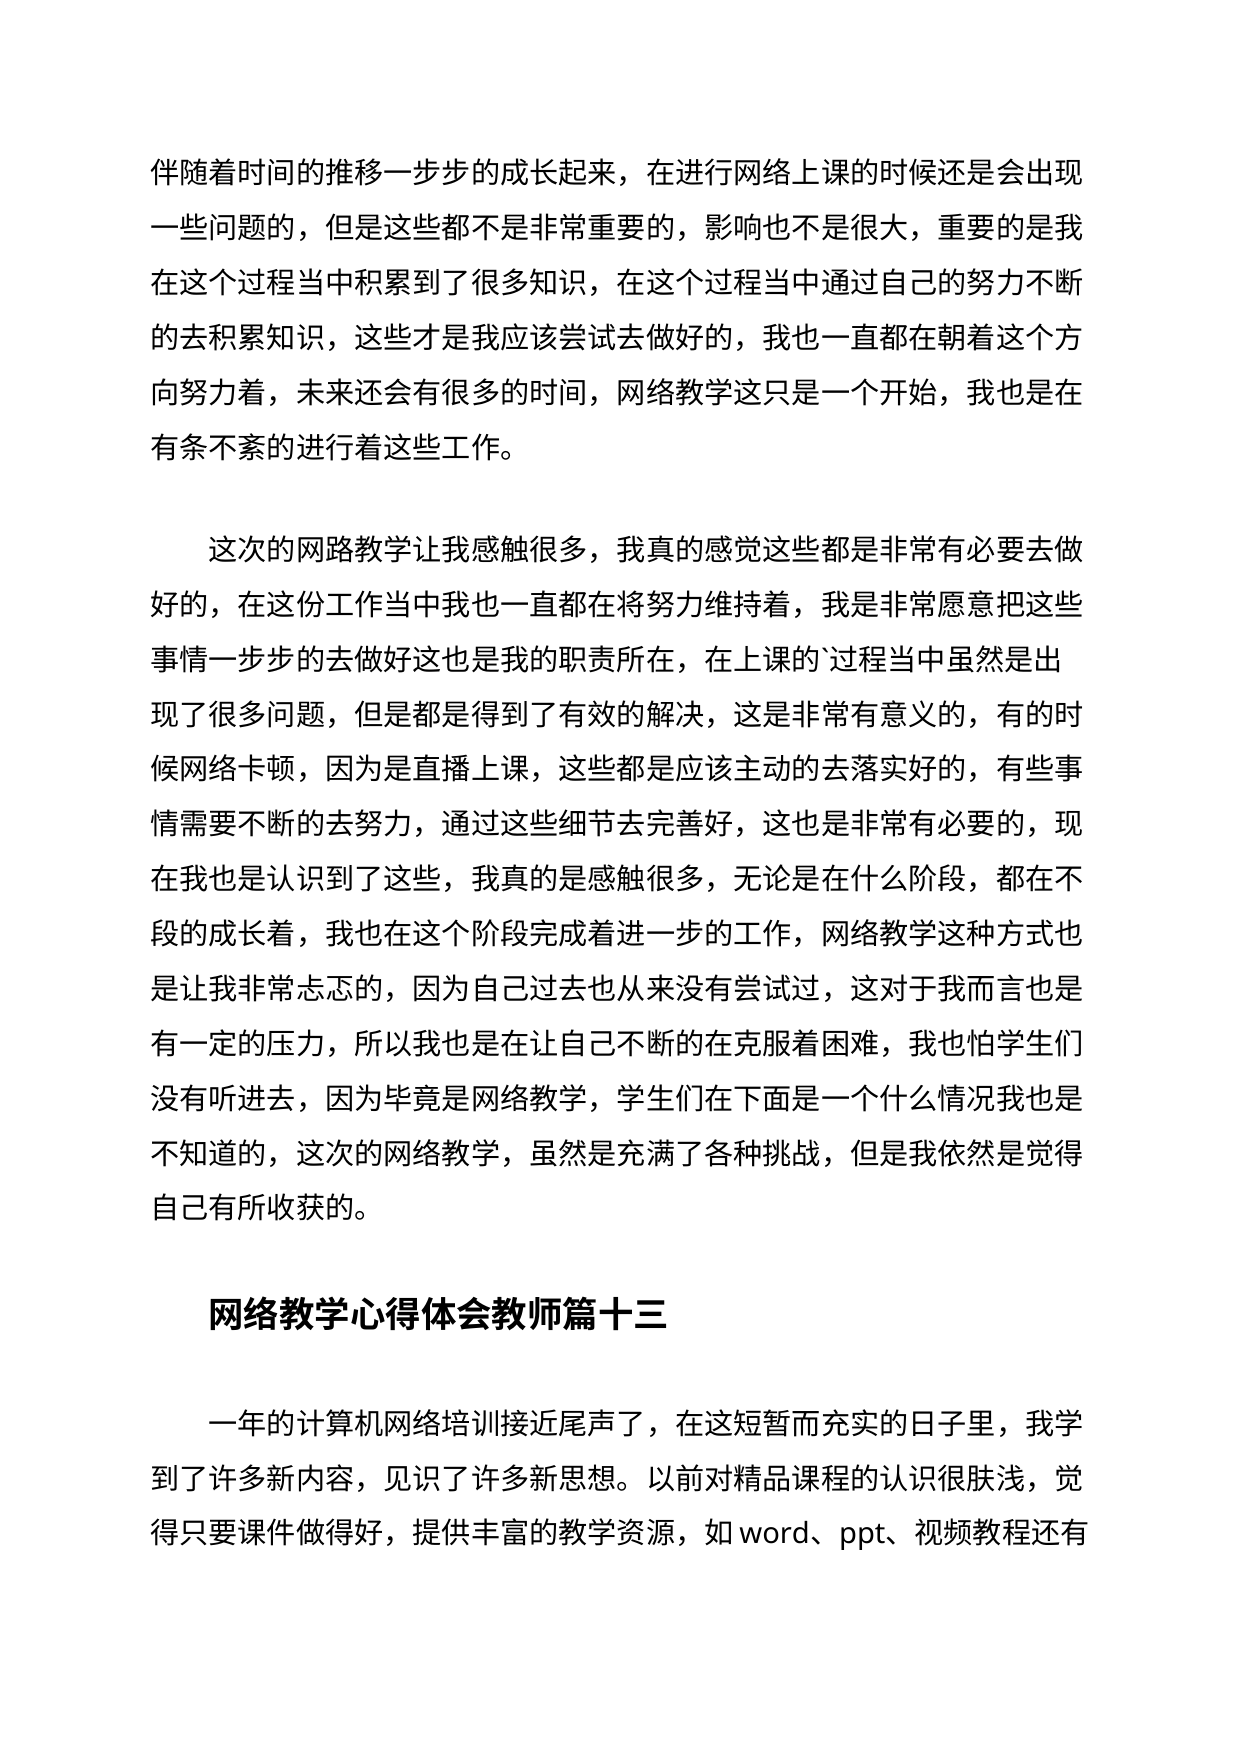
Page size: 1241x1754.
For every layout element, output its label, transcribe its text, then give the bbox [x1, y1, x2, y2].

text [150, 150, 1090, 467]
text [150, 1400, 1090, 1552]
text 这次的网路教学让我感触很多，我真的感觉这些都是非常有必要去做好的，在这份工作当中我也一直都在将努力维持着，我是非常愿意把这些事情一步步的去做好这也是我的职责所在，在上课的`过程当中虽然是出现了很多问题，但是都是得到了有效的解决，这是非常有意义的，有的时候网络卡顿，因为是直播上课，这些都是应该主动的去落实好的，有些事情需要不断的去努力，通过这些细节去完善好，这也是非常有必要的，现在我也是认识到了这些，我真的是感触很多，无论是在什么阶段，都在不段的成长着，我也在这个阶段完成着进一步的工作，网络教学这种方式也是让我非常忐忑的，因为自己过去也从来没有尝试过，这对于我而言也是有一定的压力，所以我也是在让自己不断的在克服着困难，我也怕学生们没有听进去，因为毕竟是网络教学，学生们在下面是一个什么情况我也是不知道的，这次的网络教学，虽然是充满了各种挑战，但是我依然是觉得自己有所收获的。 [150, 526, 1090, 1227]
text 网络教学心得体会教师篇十三 [150, 1287, 1090, 1338]
